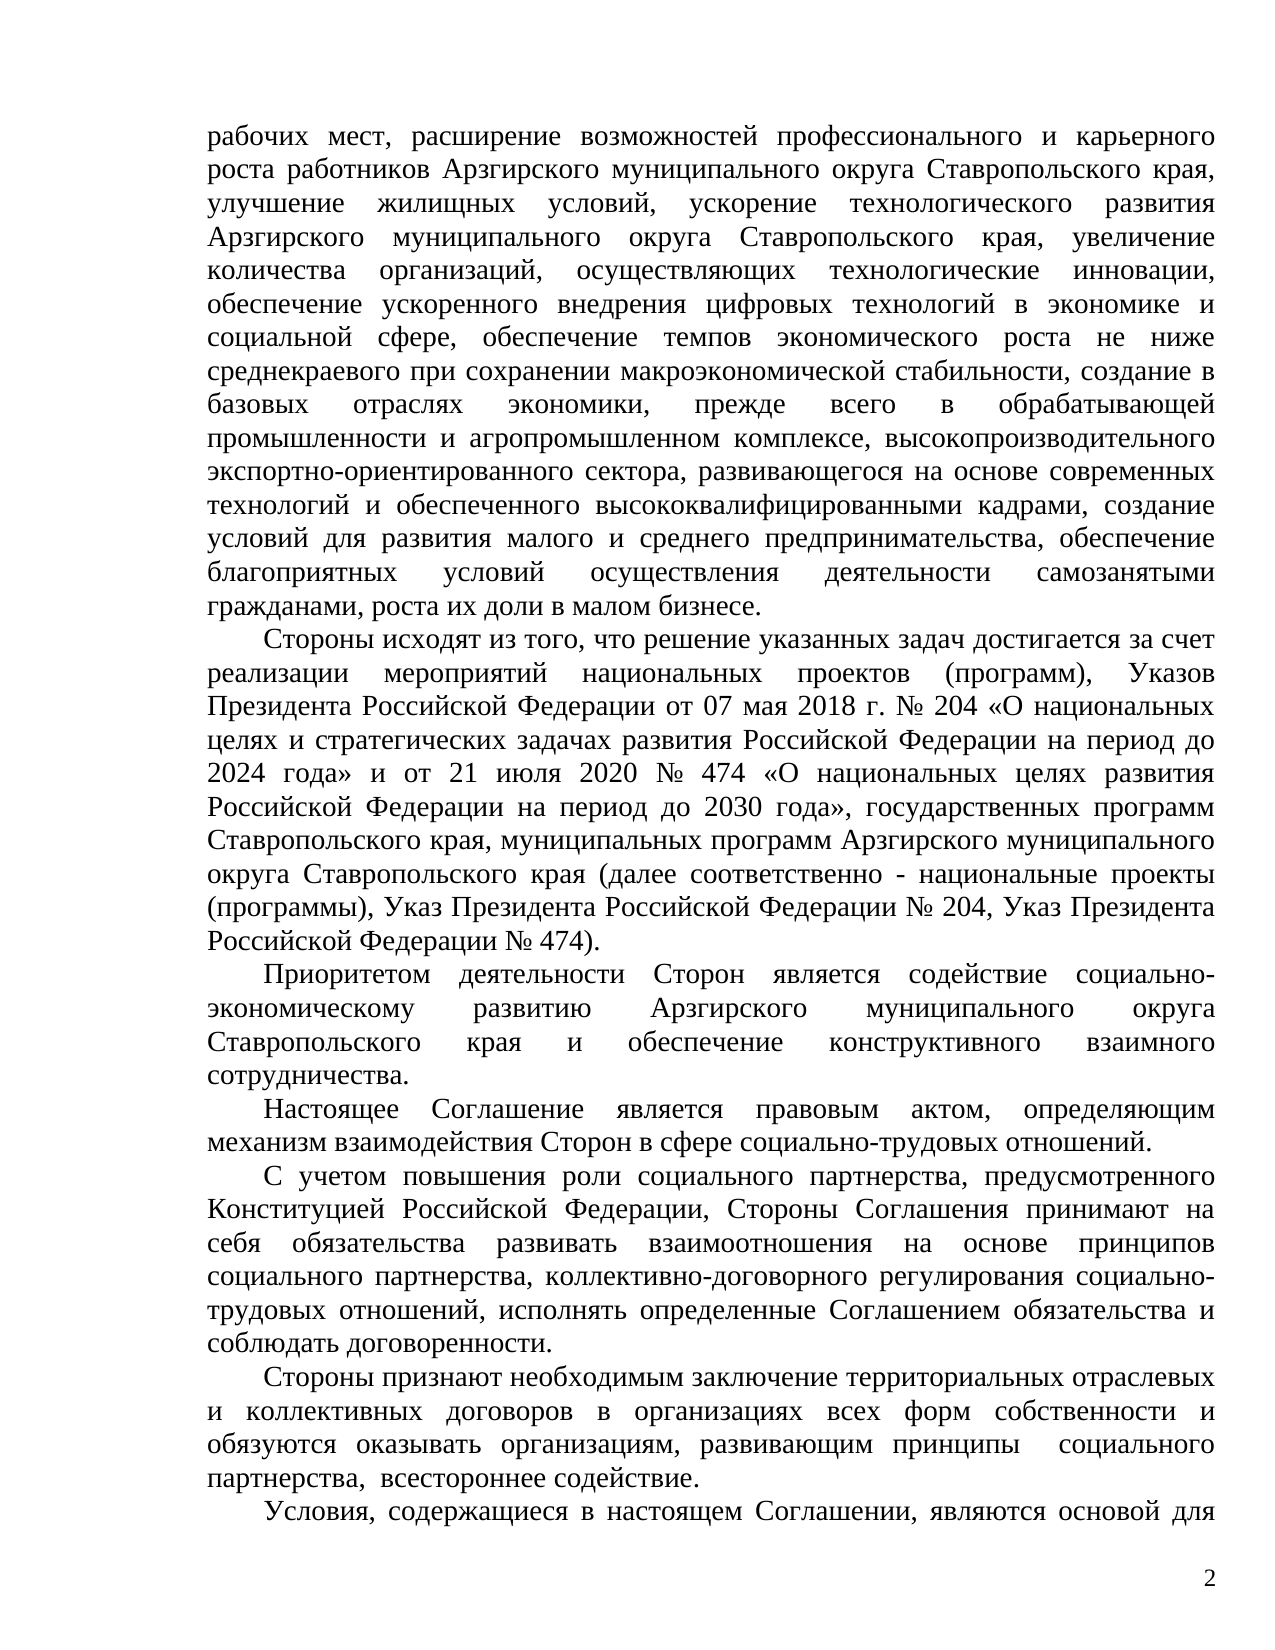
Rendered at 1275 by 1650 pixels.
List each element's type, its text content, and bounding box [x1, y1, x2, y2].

text Стороны исходят из того, что решение указанных задач достигается за счет реализации мероприятий национальных проектов (программ), Указов Президента Российской Федерации от 07 мая . № 204 «О национальных целях и стратегических задачах развития Российской Федерации на период до 2024 года» и от 21 июля 2020 № 474 «О национальных целях развития Российской Федерации на период до 2030 года», государственных программ Ставропольского края, муниципальных программ Арзгирского муниципального округа Ставропольского края (далее соответственно - национальные проекты (программы), Указ Президента Российской Федерации № 204, Указ Президента Российской Федерации № 474). [207, 621, 1216, 957]
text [207, 1493, 1216, 1527]
text Приоритетом деятельности Сторон является содействие социально-экономическому развитию Арзгирского муниципального округа Ставропольского края и обеспечение конструктивного взаимного сотрудничества. [207, 957, 1216, 1091]
text Стороны признают необходимым заключение территориальных отраслевых и коллективных договоров в организациях всех форм собственности и обязуются оказывать организациям, развивающим принципы социального партнерства, всестороннее содействие. [207, 1359, 1216, 1493]
text С учетом повышения роли социального партнерства, предусмотренного Конституцией Российской Федерации, Стороны Соглашения принимают на себя обязательства развивать взаимоотношения на основе принципов социального партнерства, коллективно-договорного регулирования социально-трудовых отношений, исполнять определенные Соглашением обязательства и соблюдать договоренности. [207, 1158, 1216, 1359]
text Настоящее Соглашение является правовым актом, определяющим механизм взаимодействия Сторон в сфере социально-трудовых отношений. [207, 1091, 1216, 1158]
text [207, 118, 1216, 621]
